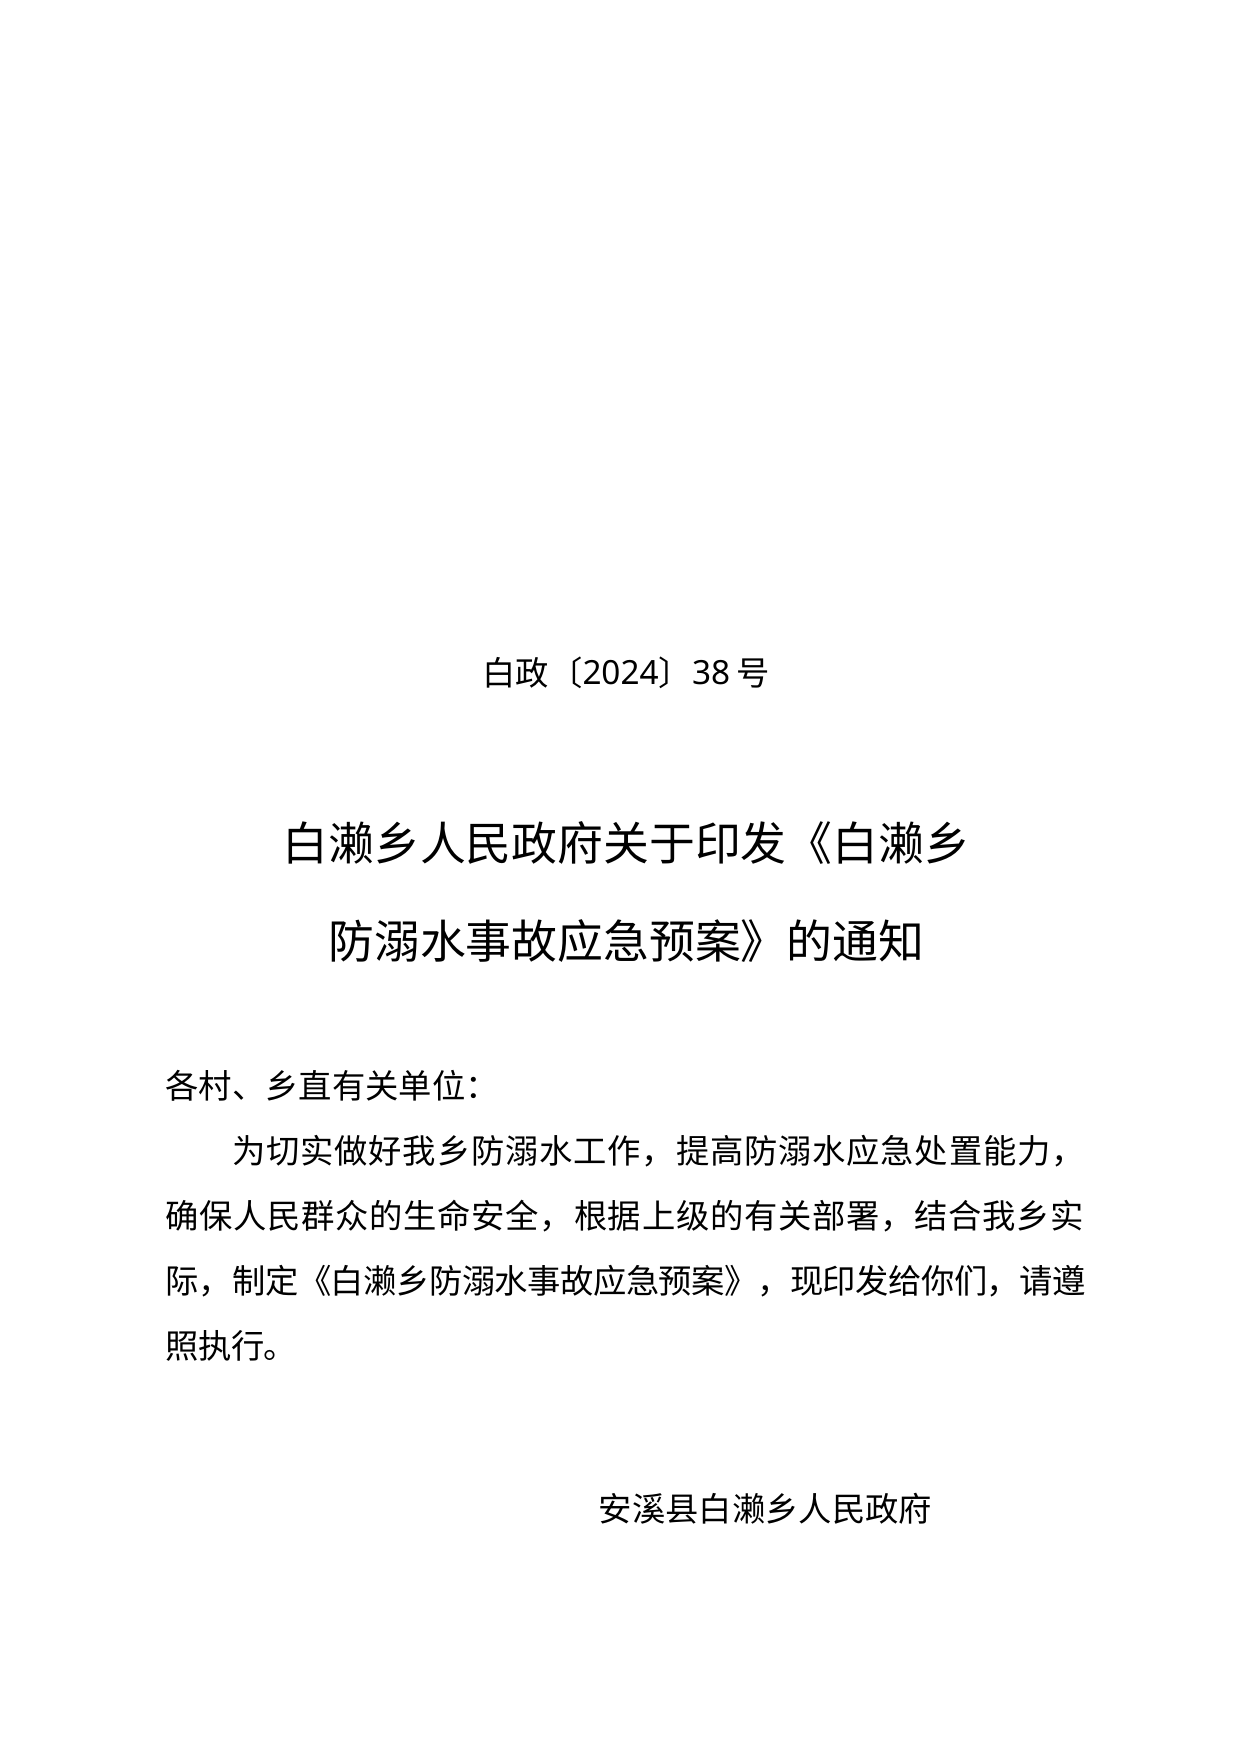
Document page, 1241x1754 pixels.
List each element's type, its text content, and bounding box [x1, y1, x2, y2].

text 各村、乡直有关单位： [165, 1052, 1087, 1117]
text 白政〔2024〕38号 [166, 629, 1087, 694]
text 防溺水事故应急预案》的通知 [165, 889, 1087, 987]
text 白濑乡人民政府关于印发《白濑乡 [165, 792, 1087, 889]
text 为切实做好我乡防溺水工作，提高防溺水应急处置能力，确保人民群众的生命安全，根据上级的有关部署，结合我乡实际，制定《白濑乡防溺水事故应急预案》，现印发给你们，请遵照执行。 [165, 1117, 1087, 1377]
text 安溪县白濑乡人民政府 [165, 1474, 1087, 1539]
